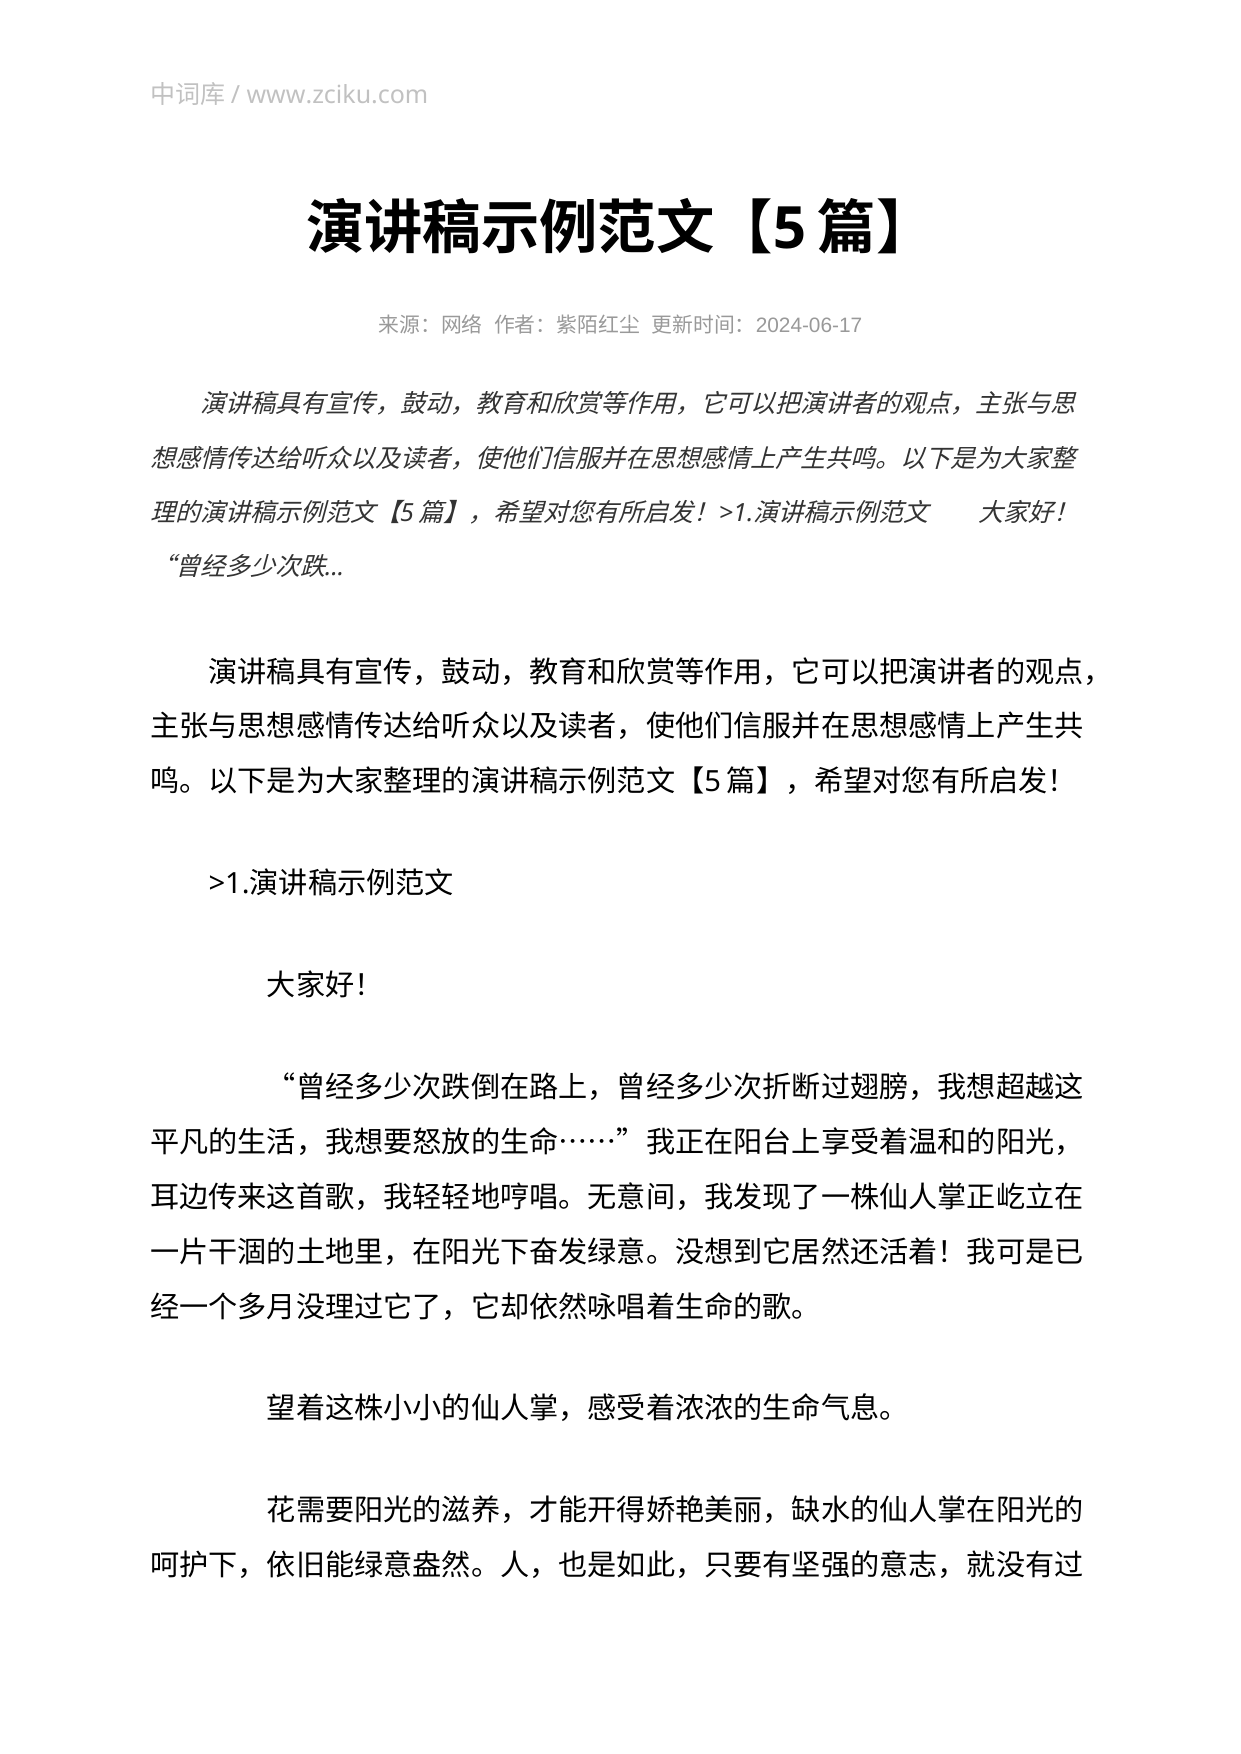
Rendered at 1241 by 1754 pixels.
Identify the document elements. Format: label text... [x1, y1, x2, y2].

text 演讲稿具有宣传，鼓动，教育和欣赏等作用，它可以把演讲者的观点，主张与思想感情传达给听众以及读者，使他们信服并在思想感情上产生共鸣。以下是为大家整理的演讲稿示例范文【5篇】，希望对您有所启发！>1.演讲稿示例范文 大家好！ “曾经多少次跌... [150, 384, 1090, 583]
subtitle 演讲稿示例范文【5篇】 [150, 181, 1090, 266]
text 演讲稿具有宣传，鼓动，教育和欣赏等作用，它可以把演讲者的观点，主张与思想感情传达给听众以及读者，使他们信服并在思想感情上产生共鸣。以下是为大家整理的演讲稿示例范文【5篇】，希望对您有所启发！ [150, 648, 1090, 800]
text 大家好！ [150, 962, 1090, 1004]
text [150, 1487, 1090, 1584]
text >1.演讲稿示例范文 [150, 860, 1090, 902]
text 望着这株小小的仙人掌，感受着浓浓的生命气息。 [150, 1385, 1090, 1427]
text 来源：网络 作者：紫陌红尘 更新时间：2024-06-17 [150, 313, 1090, 337]
text “曾经多少次跌倒在路上，曾经多少次折断过翅膀，我想超越这平凡的生活，我想要怒放的生命……”我正在阳台上享受着温和的阳光，耳边传来这首歌，我轻轻地哼唱。无意间，我发现了一株仙人掌正屹立在一片干涸的土地里，在阳光下奋发绿意。没想到它居然还活着！我可是已经一个多月没理过它了，它却依然咏唱着生命的歌。 [150, 1064, 1090, 1326]
